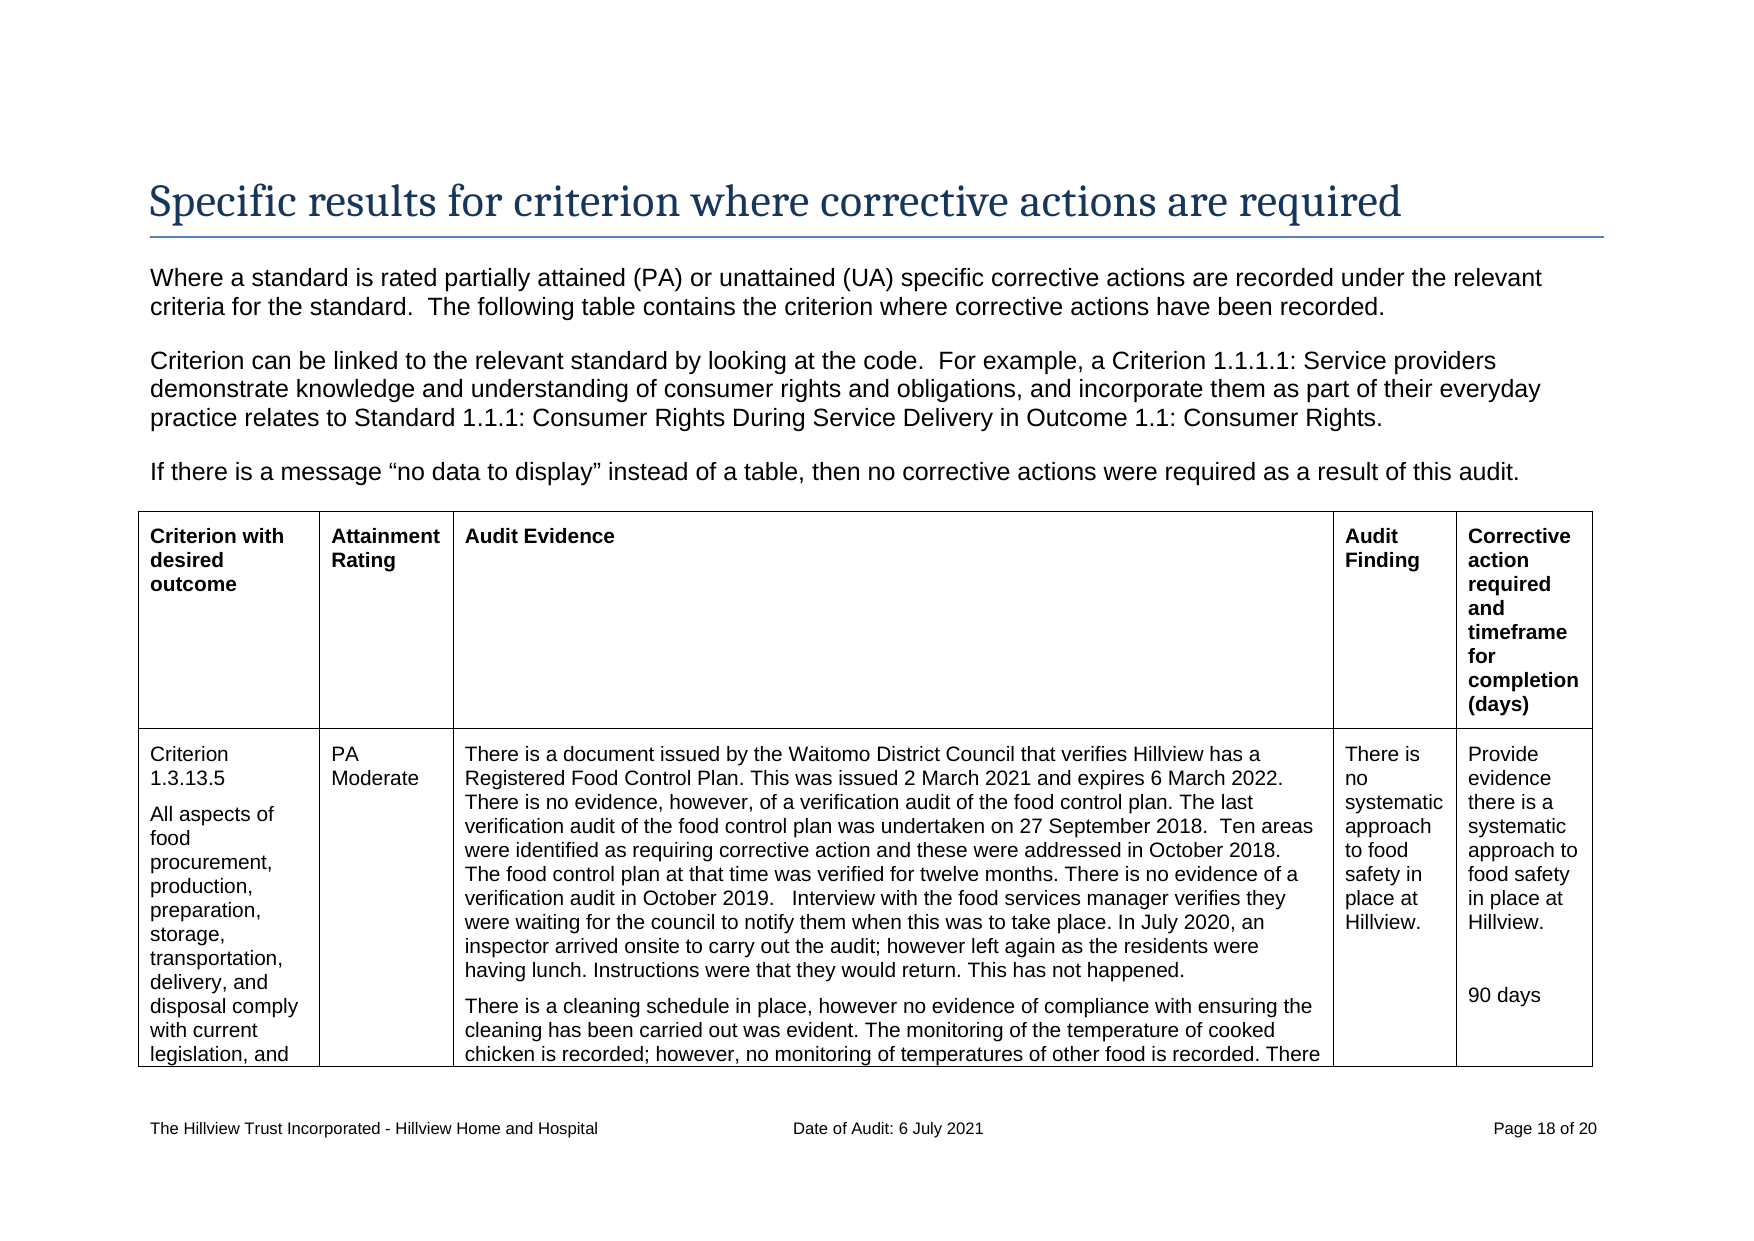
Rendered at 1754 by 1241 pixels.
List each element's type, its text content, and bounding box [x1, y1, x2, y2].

table_cell PA Moderate [320, 729, 453, 1066]
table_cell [454, 729, 1333, 1066]
text Criterion can be linked to the relevant standard by looking at the code. For example, a Criterion 1.1.1.1: Service providers demonstrate knowledge and understanding of consumer rights and obligations, and incorporate them as part of their everyday practice relates to Standard 1.1.1: Consumer Rights During Service Delivery in Outcome 1.1: Consumer Rights. [150, 346, 1604, 432]
text Where a standard is rated partially attained (PA) or unattained (UA) specific corrective actions are recorded under the relevant criteria for the standard. The following table contains the criterion where corrective actions have been recorded. [150, 263, 1604, 321]
table_header Attainment Rating [320, 512, 453, 728]
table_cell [139, 729, 319, 1066]
table_header Audit Finding [1334, 512, 1456, 728]
text If there is a message “no data to display” instead of a table, then no corrective actions were required as a result of this audit. [150, 457, 1604, 486]
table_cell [1457, 729, 1592, 1066]
table_header Criterion with desired outcome [139, 512, 319, 728]
subtitle Specific results for criterion where corrective actions are required [150, 175, 1604, 236]
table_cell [1334, 729, 1456, 1066]
table_header Corrective action required and timeframe for completion (days) [1457, 512, 1592, 728]
table_header Audit Evidence [454, 512, 1333, 728]
